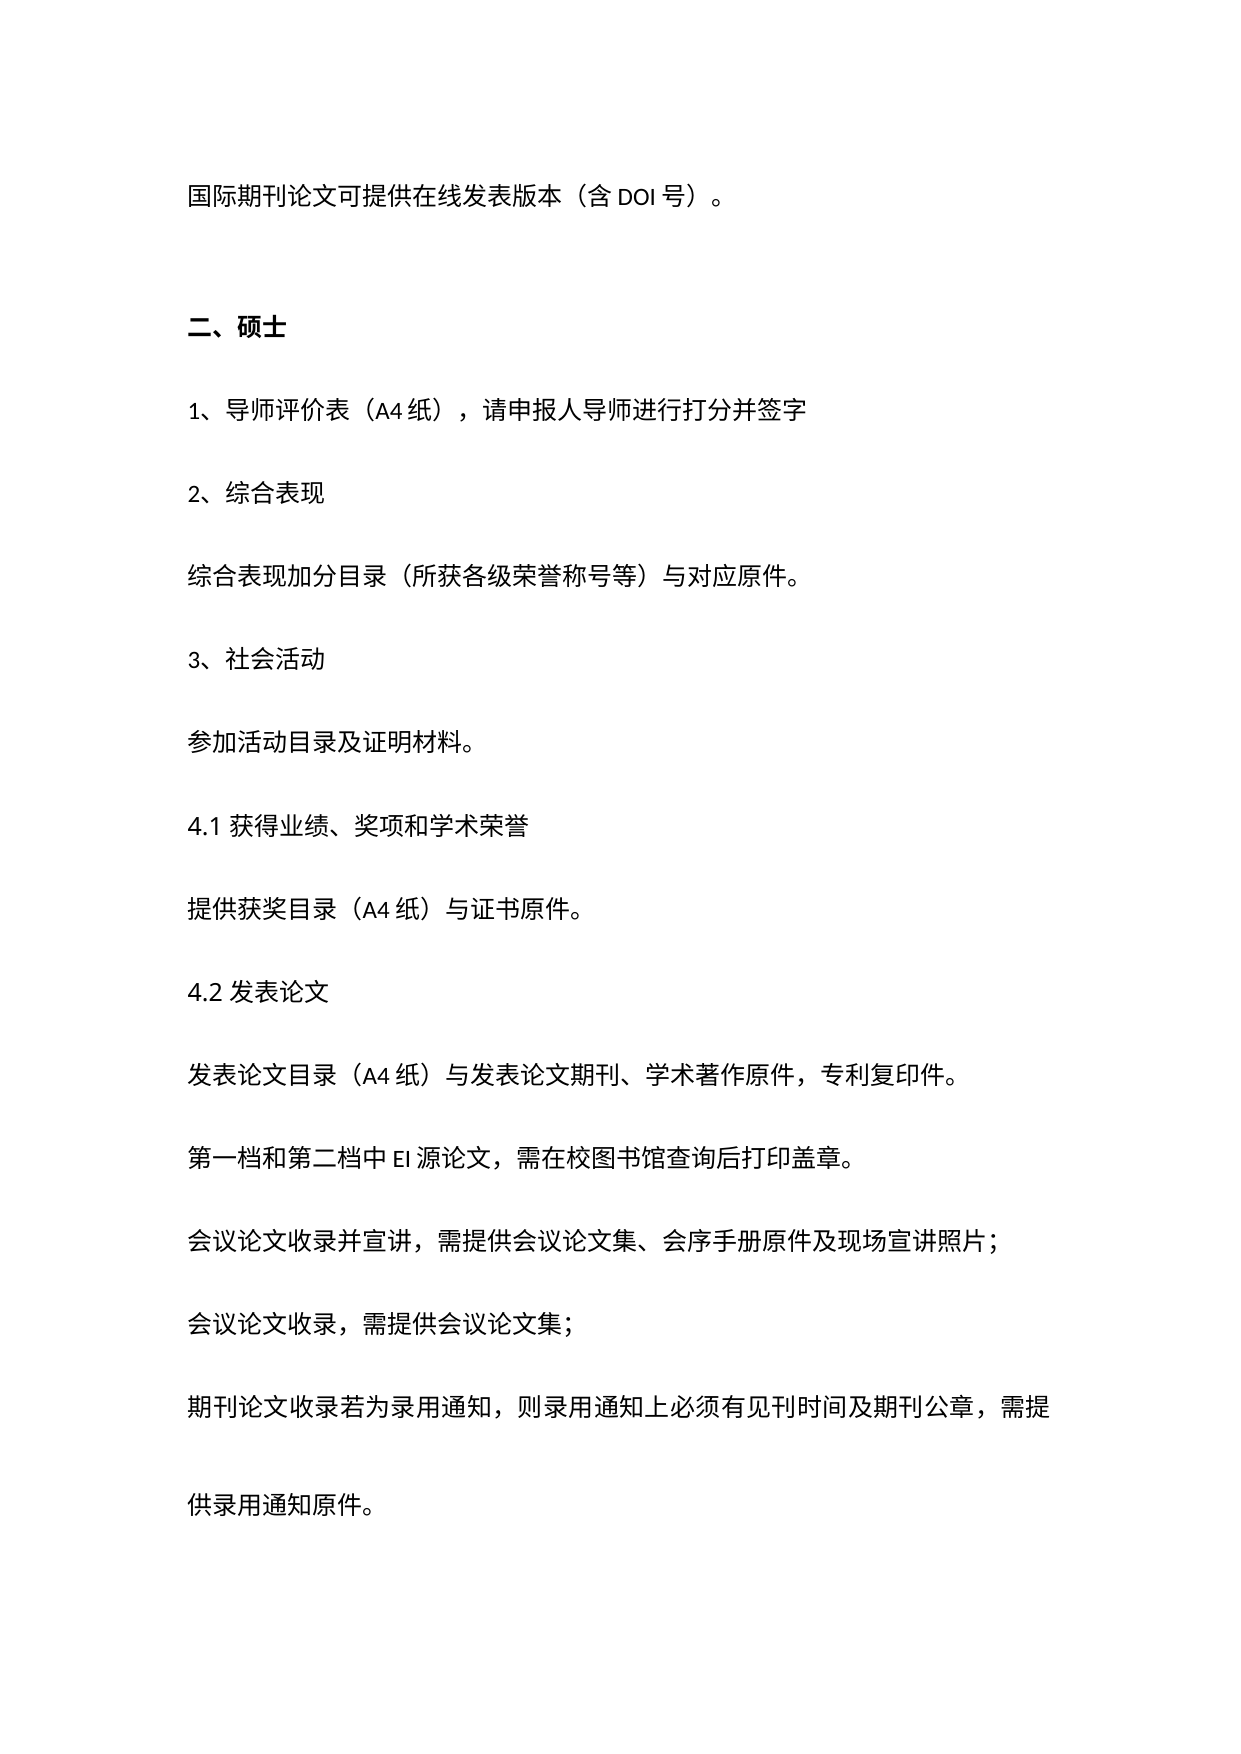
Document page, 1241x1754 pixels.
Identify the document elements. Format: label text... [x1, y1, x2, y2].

text 2、综合表现 [187, 459, 1053, 524]
text 发表论文目录（A4纸）与发表论文期刊、学术著作原件，专利复印件。 [187, 1041, 1053, 1106]
text 1、导师评价表（A4纸），请申报人导师进行打分并签字 [187, 376, 1053, 441]
text 二、硕士 [187, 293, 1053, 358]
text 4.1 获得业绩、奖项和学术荣誉 [187, 792, 1053, 857]
text 第一档和第二档中EI源论文，需在校图书馆查询后打印盖章。 [187, 1124, 1053, 1189]
text 会议论文收录，需提供会议论文集； [187, 1290, 1053, 1355]
text 提供获奖目录（A4纸）与证书原件。 [187, 875, 1053, 940]
text 会议论文收录并宣讲，需提供会议论文集、会序手册原件及现场宣讲照片； [187, 1207, 1053, 1272]
text 4.2 发表论文 [187, 958, 1053, 1023]
text 期刊论文收录若为录用通知，则录用通知上必须有见刊时间及期刊公章，需提供录用通知原件。 [187, 1373, 1053, 1536]
text 综合表现加分目录（所获各级荣誉称号等）与对应原件。 [187, 542, 1053, 607]
text 国际期刊论文可提供在线发表版本（含DOI号）。 [187, 162, 1053, 227]
text 参加活动目录及证明材料。 [187, 708, 1053, 773]
text 3、社会活动 [187, 625, 1053, 690]
